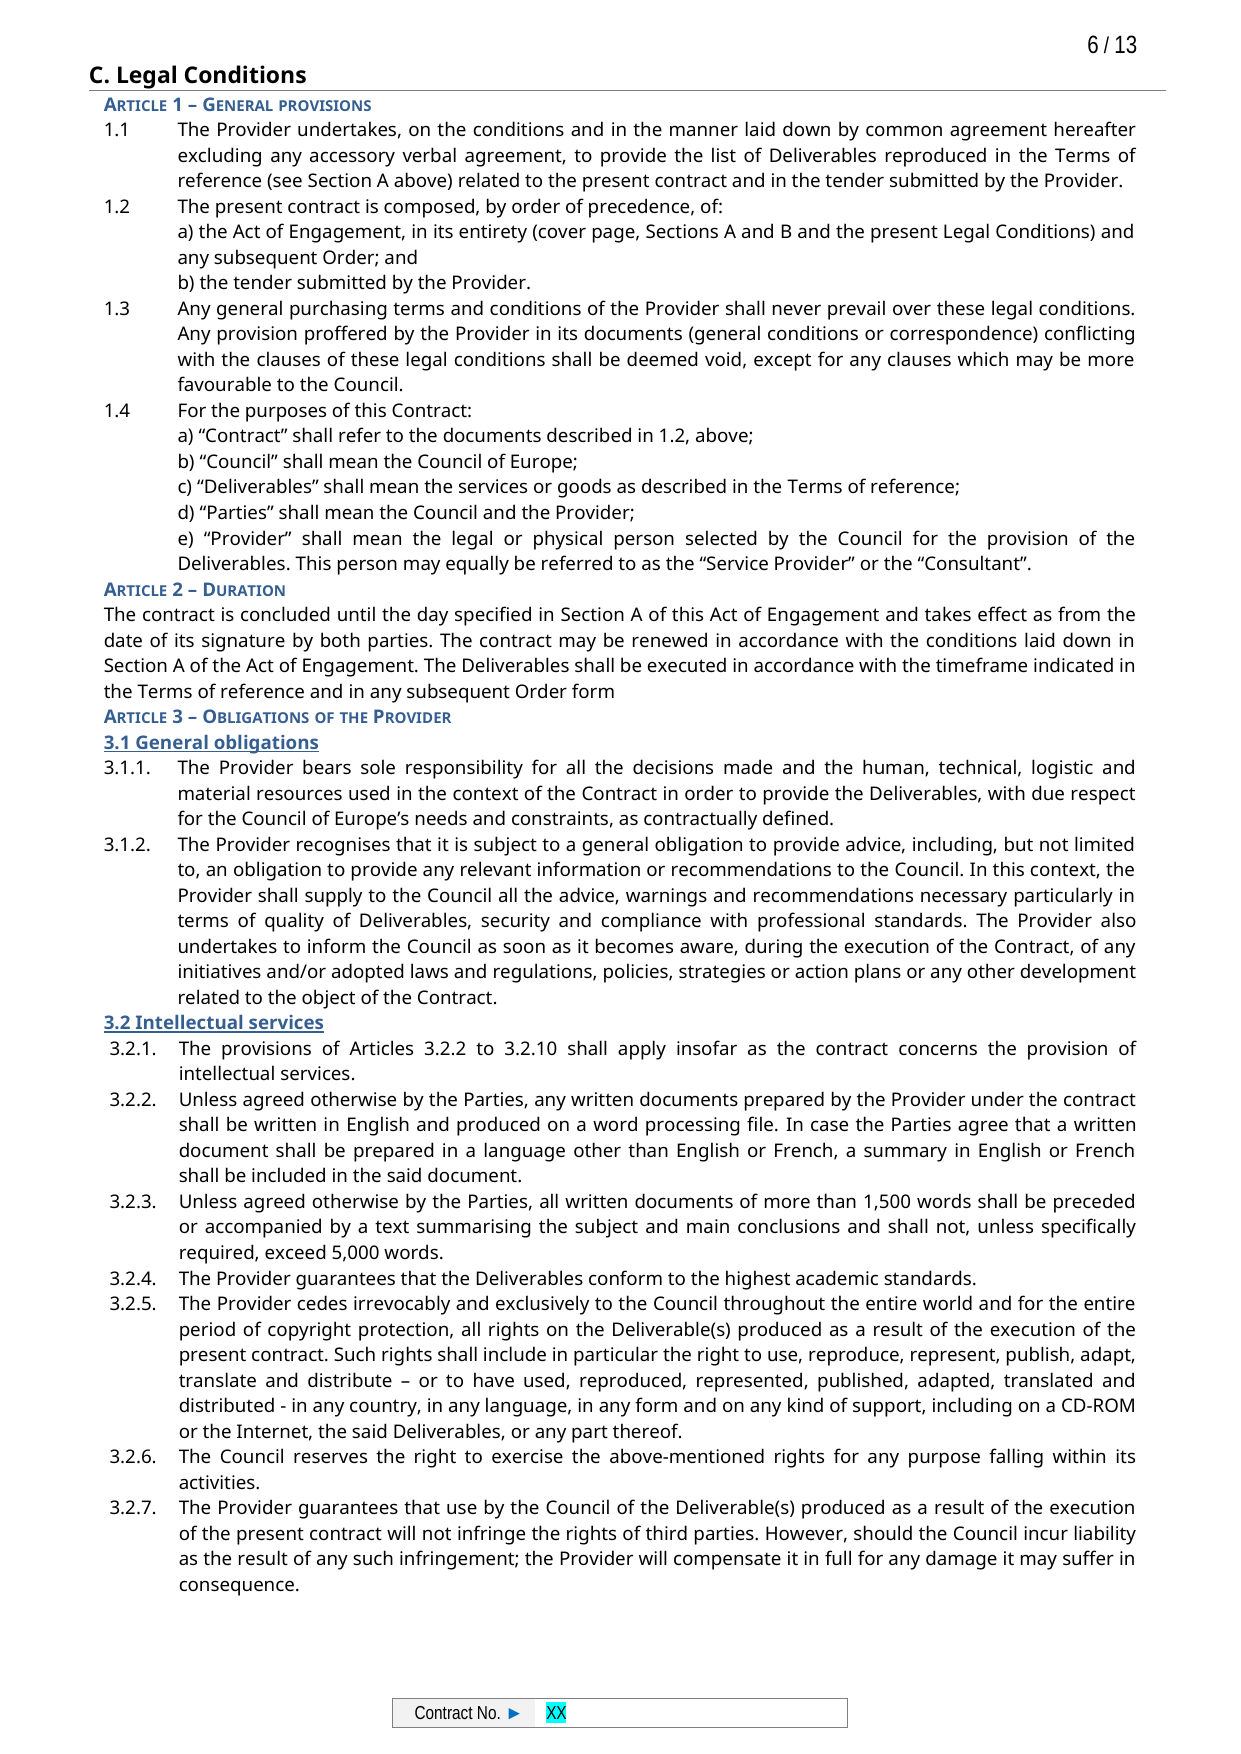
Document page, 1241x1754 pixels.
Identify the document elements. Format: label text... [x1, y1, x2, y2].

list Any general purchasing terms and conditions of the Provider shall never prevail over these legal conditions. Any provision proffered by the Provider in its documents (general conditions or correspondence) conflicting with the clauses of these legal conditions shall be deemed void, except for any clauses which may be more favourable to the Council. [103, 295, 1137, 397]
list The Provider recognises that it is subject to a general obligation to provide advice, including, but not limited to, an obligation to provide any relevant information or recommendations to the Council. In this context, the Provider shall supply to the Council all the advice, warnings and recommendations necessary particularly in terms of quality of Deliverables, security and compliance with professional standards. The Provider also undertakes to inform the Council as soon as it becomes aware, during the execution of the Contract, of any initiatives and/or adopted laws and regulations, policies, strategies or action plans or any other development related to the object of the Contract. [103, 831, 1137, 1010]
text Article 1 – General provisions [103, 91, 1137, 116]
list The Provider bears sole responsibility for all the decisions made and the human, technical, logistic and material resources used in the context of the Contract in order to provide the Deliverables, with due respect for the Council of Europe’s needs and constraints, as contractually defined. [103, 754, 1137, 831]
list The Provider guarantees that use by the Council of the Deliverable(s) produced as a result of the execution of the present contract will not infringe the rights of third parties. However, should the Council incur liability as the result of any such infringement; the Provider will compensate it in full for any damage it may suffer in consequence. [133, 1494, 1137, 1597]
list The Provider guarantees that the Deliverables conform to the highest academic standards. [133, 1265, 1137, 1290]
text 3.1 General obligations [103, 729, 1137, 754]
list The Provider undertakes, on the conditions and in the manner laid down by common agreement hereafter excluding any accessory verbal agreement, to provide the list of Deliverables reproduced in the Terms of reference (see Section A above) related to the present contract and in the tender submitted by the Provider. [103, 116, 1137, 193]
list Unless agreed otherwise by the Parties, any written documents prepared by the Provider under the contract shall be written in English and produced on a word processing file. In case the Parties agree that a written document shall be prepared in a language other than English or French, a summary in English or French shall be included in the said document. [133, 1086, 1137, 1188]
text The contract is concluded until the day specified in Section A of this Act of Engagement and takes effect as from the date of its signature by both parties. The contract may be renewed in accordance with the conditions laid down in Section A of the Act of Engagement. The Deliverables shall be executed in accordance with the timeframe indicated in the Terms of reference and in any subsequent Order form [103, 601, 1137, 703]
list Unless agreed otherwise by the Parties, all written documents of more than 1,500 words shall be preceded or accompanied by a text summarising the subject and main conclusions and shall not, unless specifically required, exceed 5,000 words. [133, 1188, 1137, 1265]
text Article 2 – Duration [103, 576, 1137, 601]
list The provisions of Articles 3.2.2 to 3.2.10 shall apply insofar as the contract concerns the provision of intellectual services. [133, 1035, 1137, 1086]
list The Council reserves the right to exercise the above-mentioned rights for any purpose falling within its activities. [133, 1443, 1137, 1494]
text 3.2 Intellectual services [103, 1010, 1137, 1035]
text C. Legal Conditions [89, 59, 1166, 90]
list For the purposes of this Contract: a) “Contract” shall refer to the documents described in 1.2, above; b) “Council” shall mean the Council of Europe; c) “Deliverables” shall mean the services or goods as described in the Terms of reference; d) “Parties” shall mean the Council and the Provider; e) “Provider” shall mean the legal or physical person selected by the Council for the provision of the Deliverables. This person may equally be referred to as the “Service Provider” or the “Consultant”. [103, 397, 1137, 576]
text Article 3 – Obligations of the Provider [103, 703, 1137, 729]
list The Provider cedes irrevocably and exclusively to the Council throughout the entire world and for the entire period of copyright protection, all rights on the Deliverable(s) produced as a result of the execution of the present contract. Such rights shall include in particular the right to use, reproduce, represent, publish, adapt, translate and distribute – or to have used, reproduced, represented, published, adapted, translated and distributed - in any country, in any language, in any form and on any kind of support, including on a CD-ROM or the Internet, the said Deliverables, or any part thereof. [133, 1290, 1137, 1443]
list The present contract is composed, by order of precedence, of: a) the Act of Engagement, in its entirety (cover page, Sections A and B and the present Legal Conditions) and any subsequent Order; and b) the tender submitted by the Provider. [103, 193, 1137, 295]
